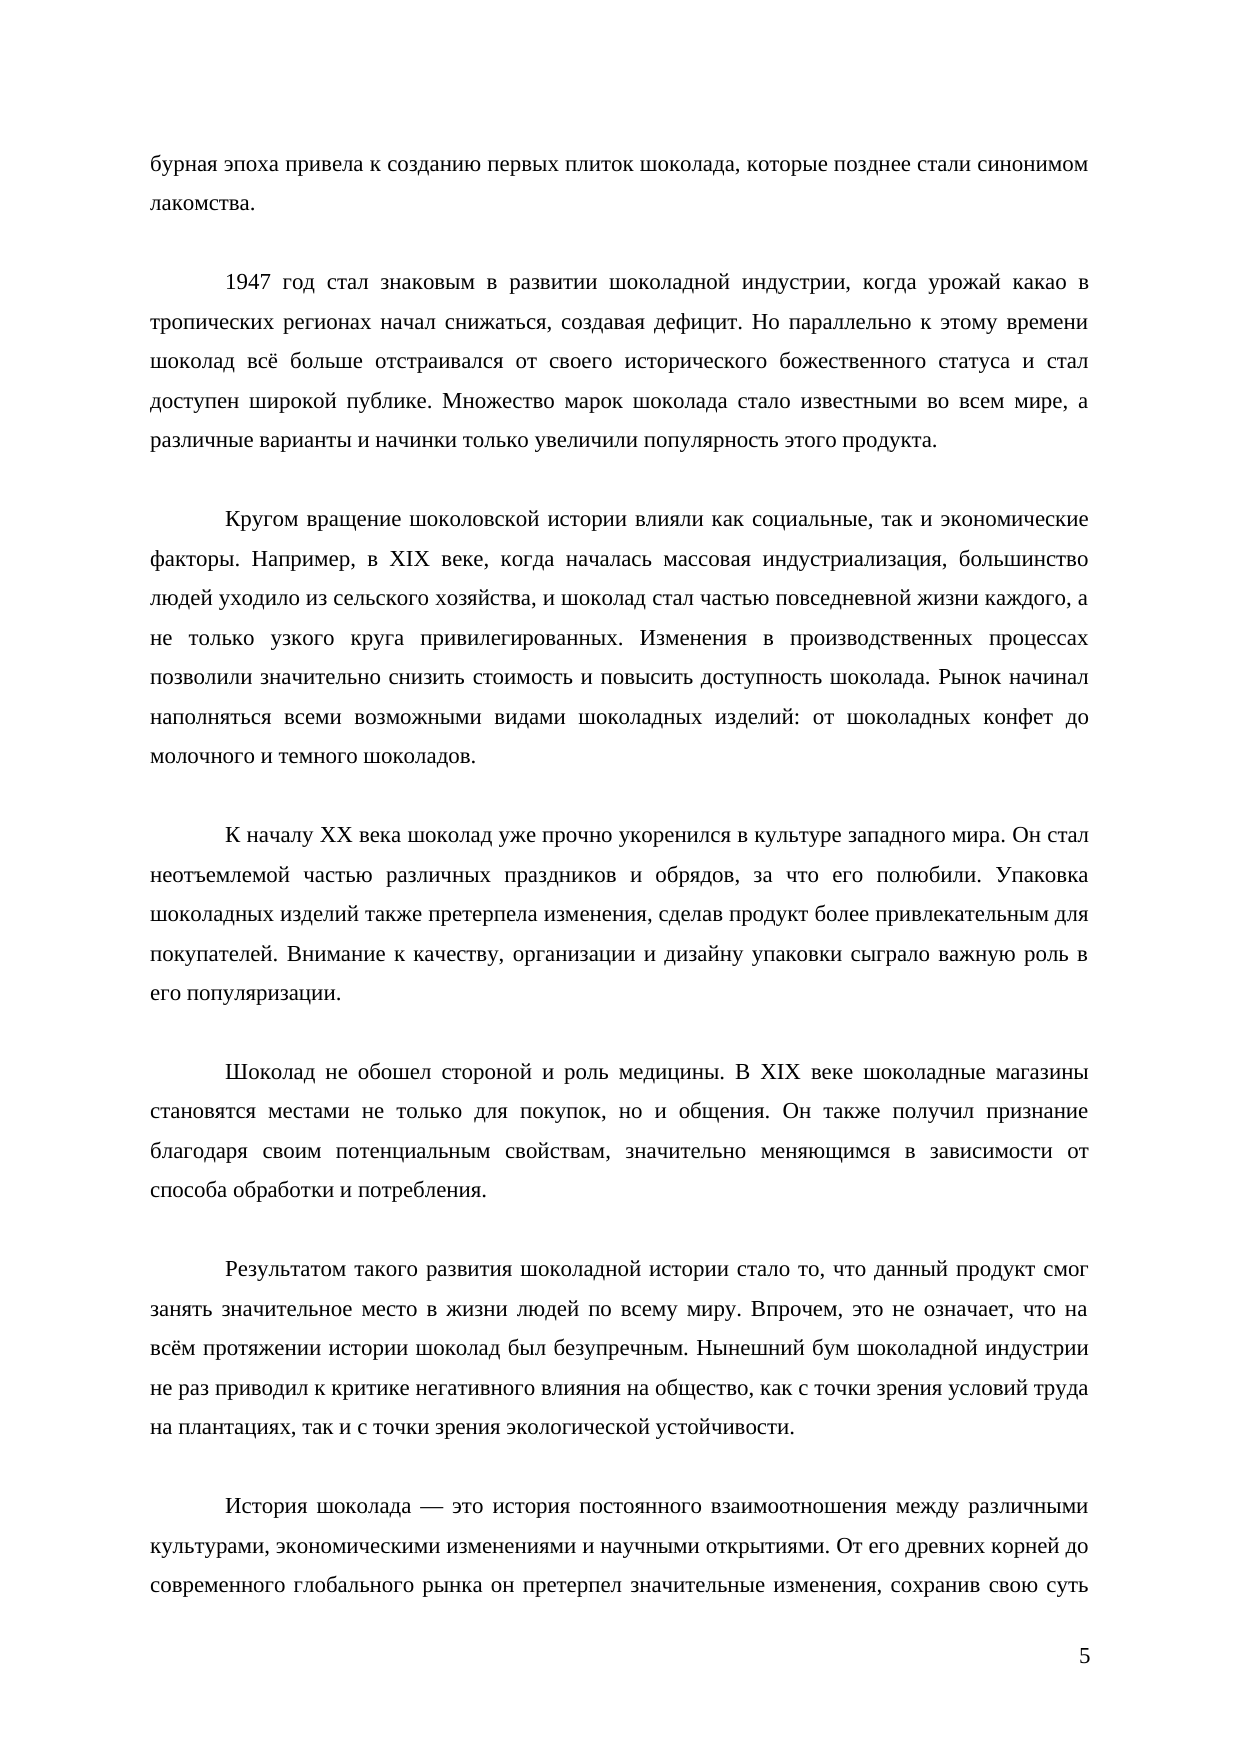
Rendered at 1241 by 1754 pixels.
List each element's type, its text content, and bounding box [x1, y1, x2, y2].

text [150, 150, 1090, 216]
text 1947 год стал знаковым в развитии шоколадной индустрии, когда урожай какао в тропических регионах начал снижаться, создавая дефицит. Но параллельно к этому времени шоколад всё больше отстраивался от своего исторического божественного статуса и стал доступен широкой публике. Множество марок шоколада стало известными во всем мире, а различные варианты и начинки только увеличили популярность этого продукта. [150, 268, 1090, 453]
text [150, 1492, 1090, 1598]
text Результатом такого развития шоколадной истории стало то, что данный продукт смог занять значительное место в жизни людей по всему миру. Впрочем, это не означает, что на всём протяжении истории шоколад был безупречным. Нынешний бум шоколадной индустрии не раз приводил к критике негативного влияния на общество, как с точки зрения условий труда на плантациях, так и с точки зрения экологической устойчивости. [150, 1255, 1090, 1440]
text Шоколад не обошел стороной и роль медицины. В XIX веке шоколадные магазины становятся местами не только для покупок, но и общения. Он также получил признание благодаря своим потенциальным свойствам, значительно меняющимся в зависимости от способа обработки и потребления. [150, 1058, 1090, 1203]
text Кругом вращение шоколовской истории влияли как социальные, так и экономические факторы. Например, в XIX веке, когда началась массовая индустриализация, большинство людей уходило из сельского хозяйства, и шоколад стал частью повседневной жизни каждого, а не только узкого круга привилегированных. Изменения в производственных процессах позволили значительно снизить стоимость и повысить доступность шоколада. Рынок начинал наполняться всеми возможными видами шоколадных изделий: от шоколадных конфет до молочного и темного шоколадов. [150, 505, 1090, 768]
text К началу XX века шоколад уже прочно укоренился в культуре западного мира. Он стал неотъемлемой частью различных праздников и обрядов, за что его полюбили. Упаковка шоколадных изделий также претерпела изменения, сделав продукт более привлекательным для покупателей. Внимание к качеству, организации и дизайну упаковки сыграло важную роль в его популяризации. [150, 821, 1090, 1005]
